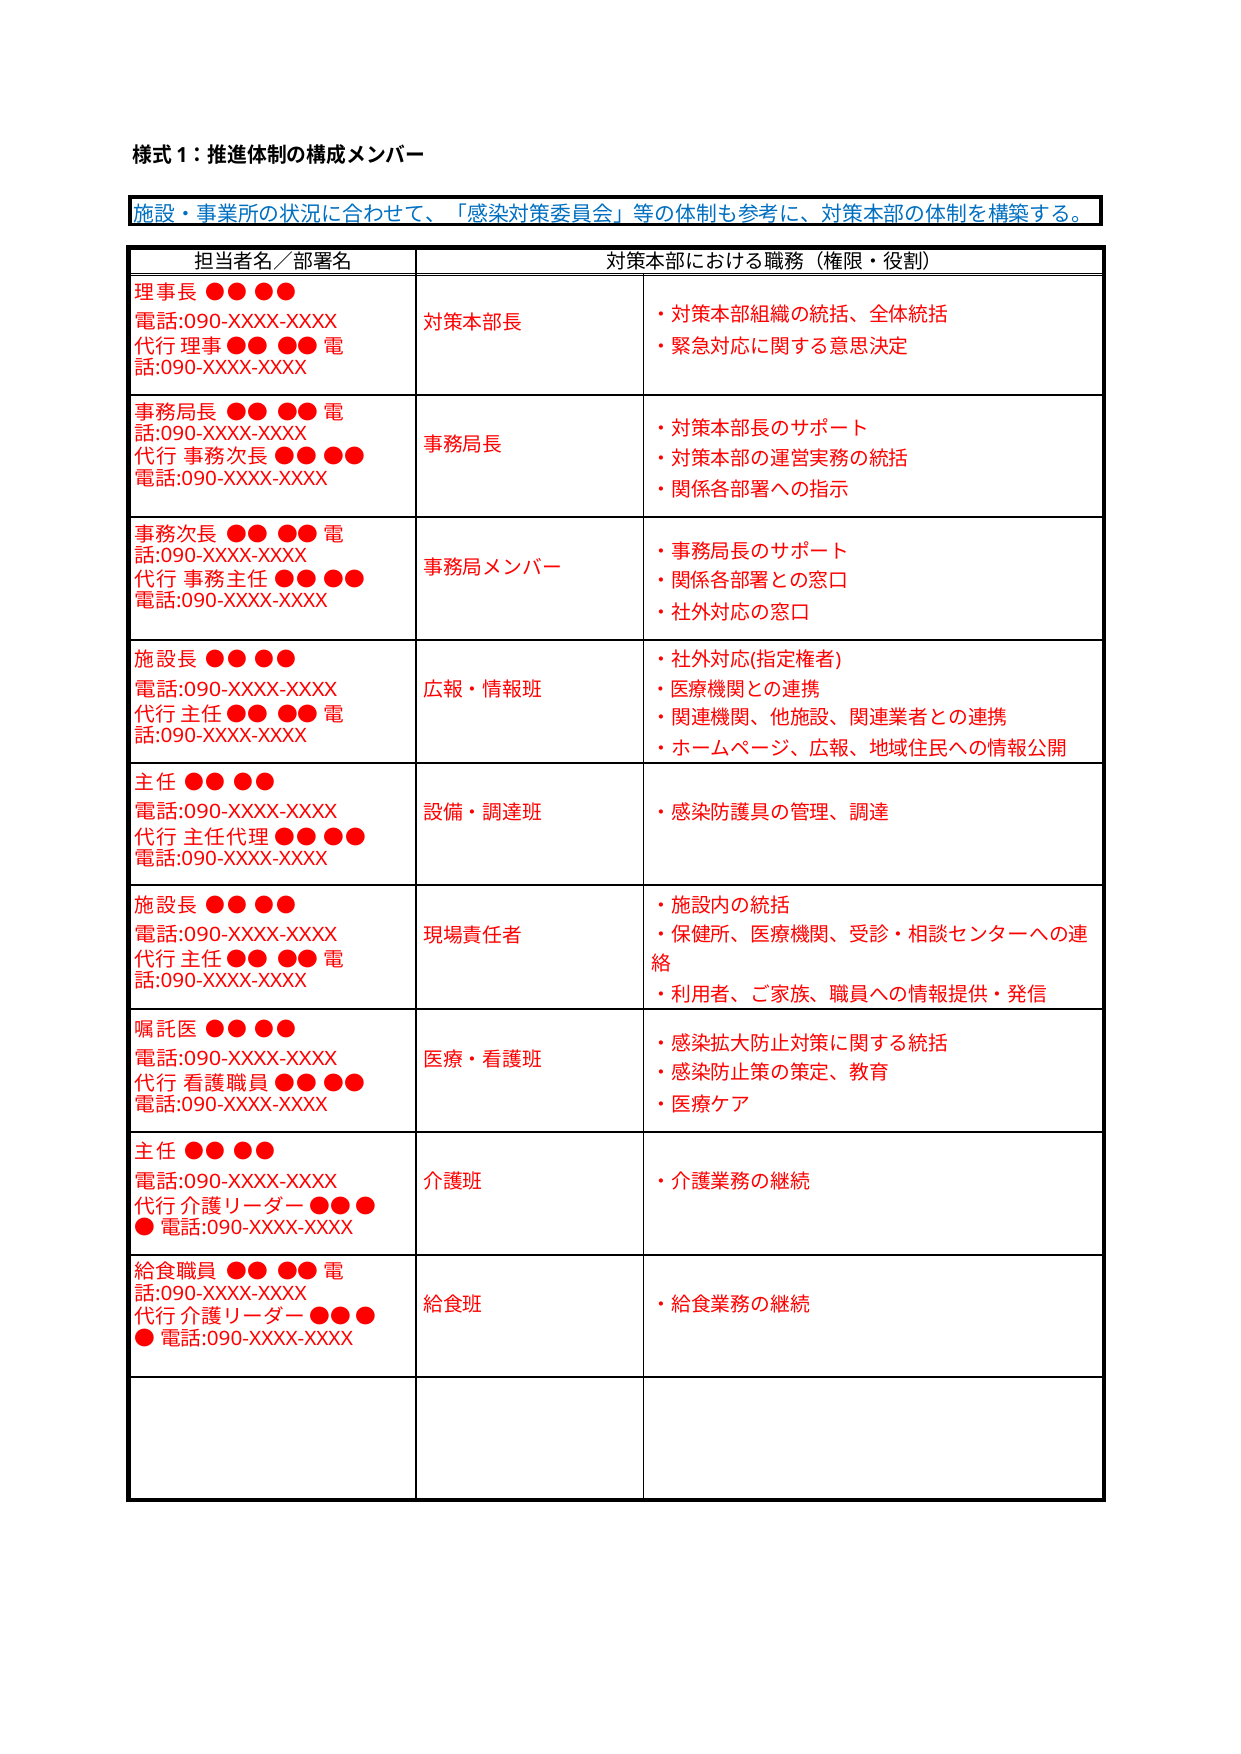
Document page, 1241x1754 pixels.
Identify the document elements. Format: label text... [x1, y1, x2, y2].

table_cell 医療・看護班 [417, 1010, 643, 1131]
table_cell 対策本部長 [417, 276, 643, 394]
table_cell ・施設内の統括 ・保健所、医療機関、受診・相談センターへの連絡 ・利用者、ご家族、職員への情報提供・発信 [644, 886, 1102, 1008]
table_cell 設備・調達班 [417, 764, 643, 884]
table_cell ・感染拡大防止対策に関する統括 ・感染防止策の策定、教育 ・医療ケア [644, 1010, 1102, 1131]
table_cell 嘱託医 ●● ●● 電話:090-XXXX-XXXX 代行 看護職員 ●● ●● 電話:090-XXXX-XXXX [131, 1010, 415, 1131]
table_cell 介護班 [417, 1133, 643, 1253]
table_cell ・給食業務の継続 [644, 1256, 1102, 1376]
table_cell 事務次長 ●● ●● 電話:090-XXXX-XXXX 代行 事務主任 ●● ●● 電話:090-XXXX-XXXX [131, 518, 415, 639]
table_cell 主任 ●● ●● 電話:090-XXXX-XXXX 代行 介護リーダー ●● ●● 電話:090-XXXX-XXXX [131, 1133, 415, 1253]
table_cell 給食班 [417, 1256, 643, 1376]
table_cell ・対策本部組織の統括、全体統括 ・緊急対応に関する意思決定 [644, 276, 1102, 394]
table_cell ・介護業務の継続 [644, 1133, 1102, 1253]
table_cell [644, 1378, 1102, 1497]
table_cell 施設長 ●● ●● 電話:090-XXXX-XXXX 代行 主任 ●● ●● 電話:090-XXXX-XXXX [131, 886, 415, 1008]
table_cell [417, 1378, 643, 1497]
table_cell 広報・情報班 [417, 641, 643, 762]
table_cell ・感染防護具の管理、調達 [644, 764, 1102, 884]
table_cell 事務局長 ●● ●● 電話:090-XXXX-XXXX 代行 事務次長 ●● ●● 電話:090-XXXX-XXXX [131, 396, 415, 516]
table_cell 給食職員 ●● ●● 電話:090-XXXX-XXXX 代行 介護リーダー ●● ●● 電話:090-XXXX-XXXX [131, 1256, 415, 1376]
table_cell [131, 1378, 415, 1497]
table_cell 主任 ●● ●● 電話:090-XXXX-XXXX 代行 主任代理 ●● ●● 電話:090-XXXX-XXXX [131, 764, 415, 884]
table_cell ・対策本部長のサポート ・対策本部の運営実務の統括 ・関係各部署への指示 [644, 396, 1102, 516]
table_cell 理事長 ●● ●● 電話:090-XXXX-XXXX 代行 理事 ●● ●● 電話:090-XXXX-XXXX [131, 276, 415, 394]
table_cell ・事務局長のサポート ・関係各部署との窓口 ・社外対応の窓口 [644, 518, 1102, 639]
table_header 対策本部における職務（権限・役割） [417, 250, 1102, 273]
table_cell 現場責任者 [417, 886, 643, 1008]
table_cell ・社外対応(指定権者) ・医療機関との連携 ・関連機関、他施設、関連業者との連携 ・ホームページ、広報、地域住民への情報公開 [644, 641, 1102, 762]
table_header 担当者名／部署名 [131, 250, 415, 273]
table_cell 施設長 ●● ●● 電話:090-XXXX-XXXX 代行 主任 ●● ●● 電話:090-XXXX-XXXX [131, 641, 415, 762]
table_cell 事務局長 [417, 396, 643, 516]
text 様式1：推進体制の構成メンバー [132, 138, 1119, 168]
table_cell 事務局メンバー [417, 518, 643, 639]
